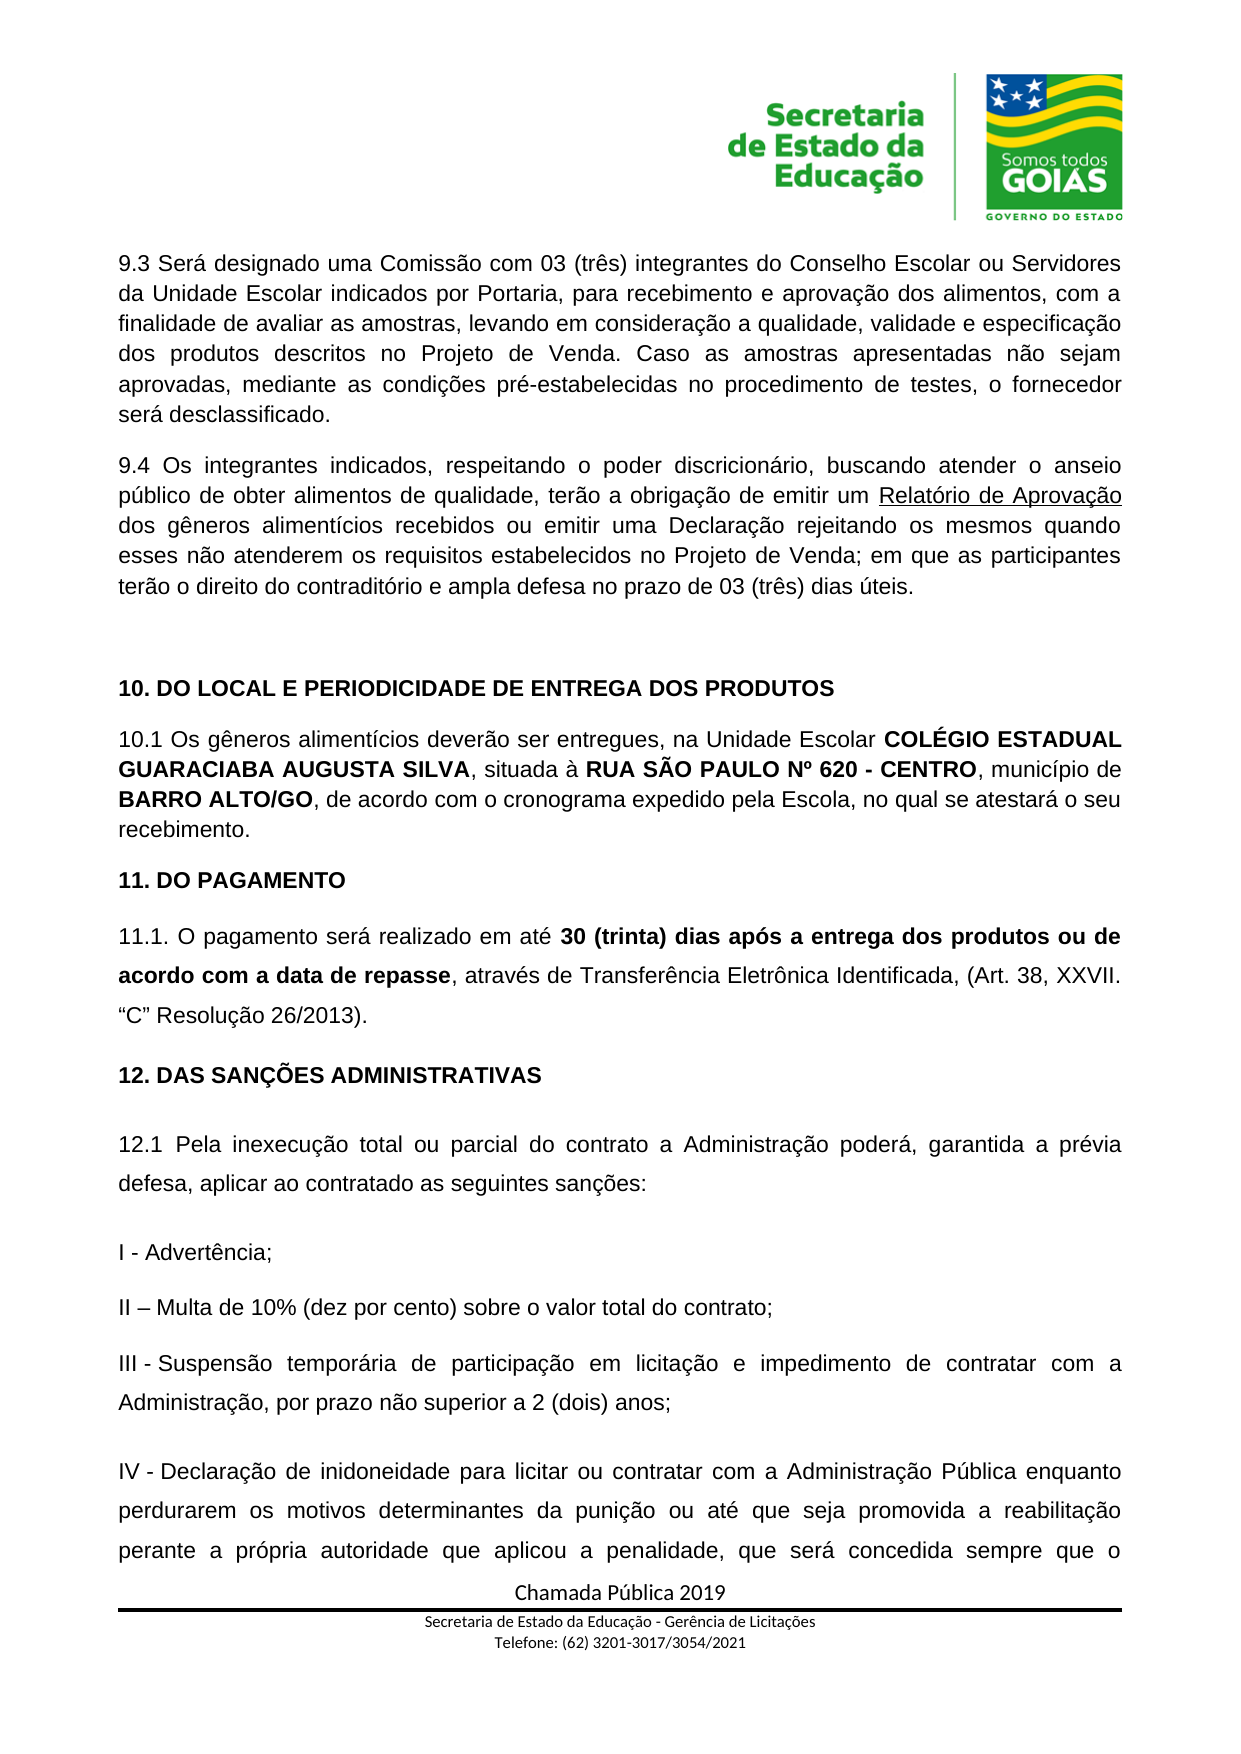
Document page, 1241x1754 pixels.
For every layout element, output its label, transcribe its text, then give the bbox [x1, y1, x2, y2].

text 10.1 Os gêneros alimentícios deverão ser entregues, na Unidade Escolar COLÉGIO ESTADUAL GUARACIABA AUGUSTA SILVA, situada à RUA SÃO PAULO Nº 620 - CENTRO, município de BARRO ALTO/GO, de acordo com o cronograma expedido pela Escola, no qual se atestará o seu recebimento. [118, 726, 1122, 843]
text III - Suspensão temporária de participação em licitação e impedimento de contratar com a Administração, por prazo não superior a 2 (dois) anos; [118, 1350, 1122, 1416]
text 9.4 Os integrantes indicados, respeitando o poder discricionário, buscando atender o anseio público de obter alimentos de qualidade, terão a obrigação de emitir um Relatório de Aprovação dos gêneros alimentícios recebidos ou emitir uma Declaração rejeitando os mesmos quando esses não atenderem os requisitos estabelecidos no Projeto de Venda; em que as participantes terão o direito do contraditório e ampla defesa no prazo de 03 (três) dias úteis. [118, 452, 1122, 599]
text 11.1. O pagamento será realizado em até 30 (trinta) dias após a entrega dos produtos ou de acordo com a data de repasse, através de Transferência Eletrônica Identificada, (Art. 38, XXVII. “C” Resolução 26/2013). [118, 923, 1122, 1028]
text II – Multa de 10% (dez por cento) sobre o valor total do contrato; [118, 1294, 1122, 1321]
picture [727, 73, 1123, 222]
text 9.3 Será designado uma Comissão com 03 (três) integrantes do Conselho Escolar ou Servidores da Unidade Escolar indicados por Portaria, para recebimento e aprovação dos alimentos, com a finalidade de avaliar as amostras, levando em consideração a qualidade, validade e especificação dos produtos descritos no Projeto de Venda. Caso as amostras apresentadas não sejam aprovadas, mediante as condições pré-estabelecidas no procedimento de testes, o fornecedor será desclassificado. [118, 250, 1122, 427]
text I - Advertência; [118, 1239, 1122, 1265]
text 12.1 Pela inexecução total ou parcial do contrato a Administração poderá, garantida a prévia defesa, aplicar ao contratado as seguintes sanções: [118, 1131, 1122, 1196]
text 12. DAS SANÇÕES ADMINISTRATIVAS [118, 1062, 1122, 1088]
text 10. DO LOCAL E PERIODICIDADE DE ENTREGA DOS PRODUTOS [118, 675, 1118, 701]
text 11. DO PAGAMENTO [118, 867, 1122, 894]
